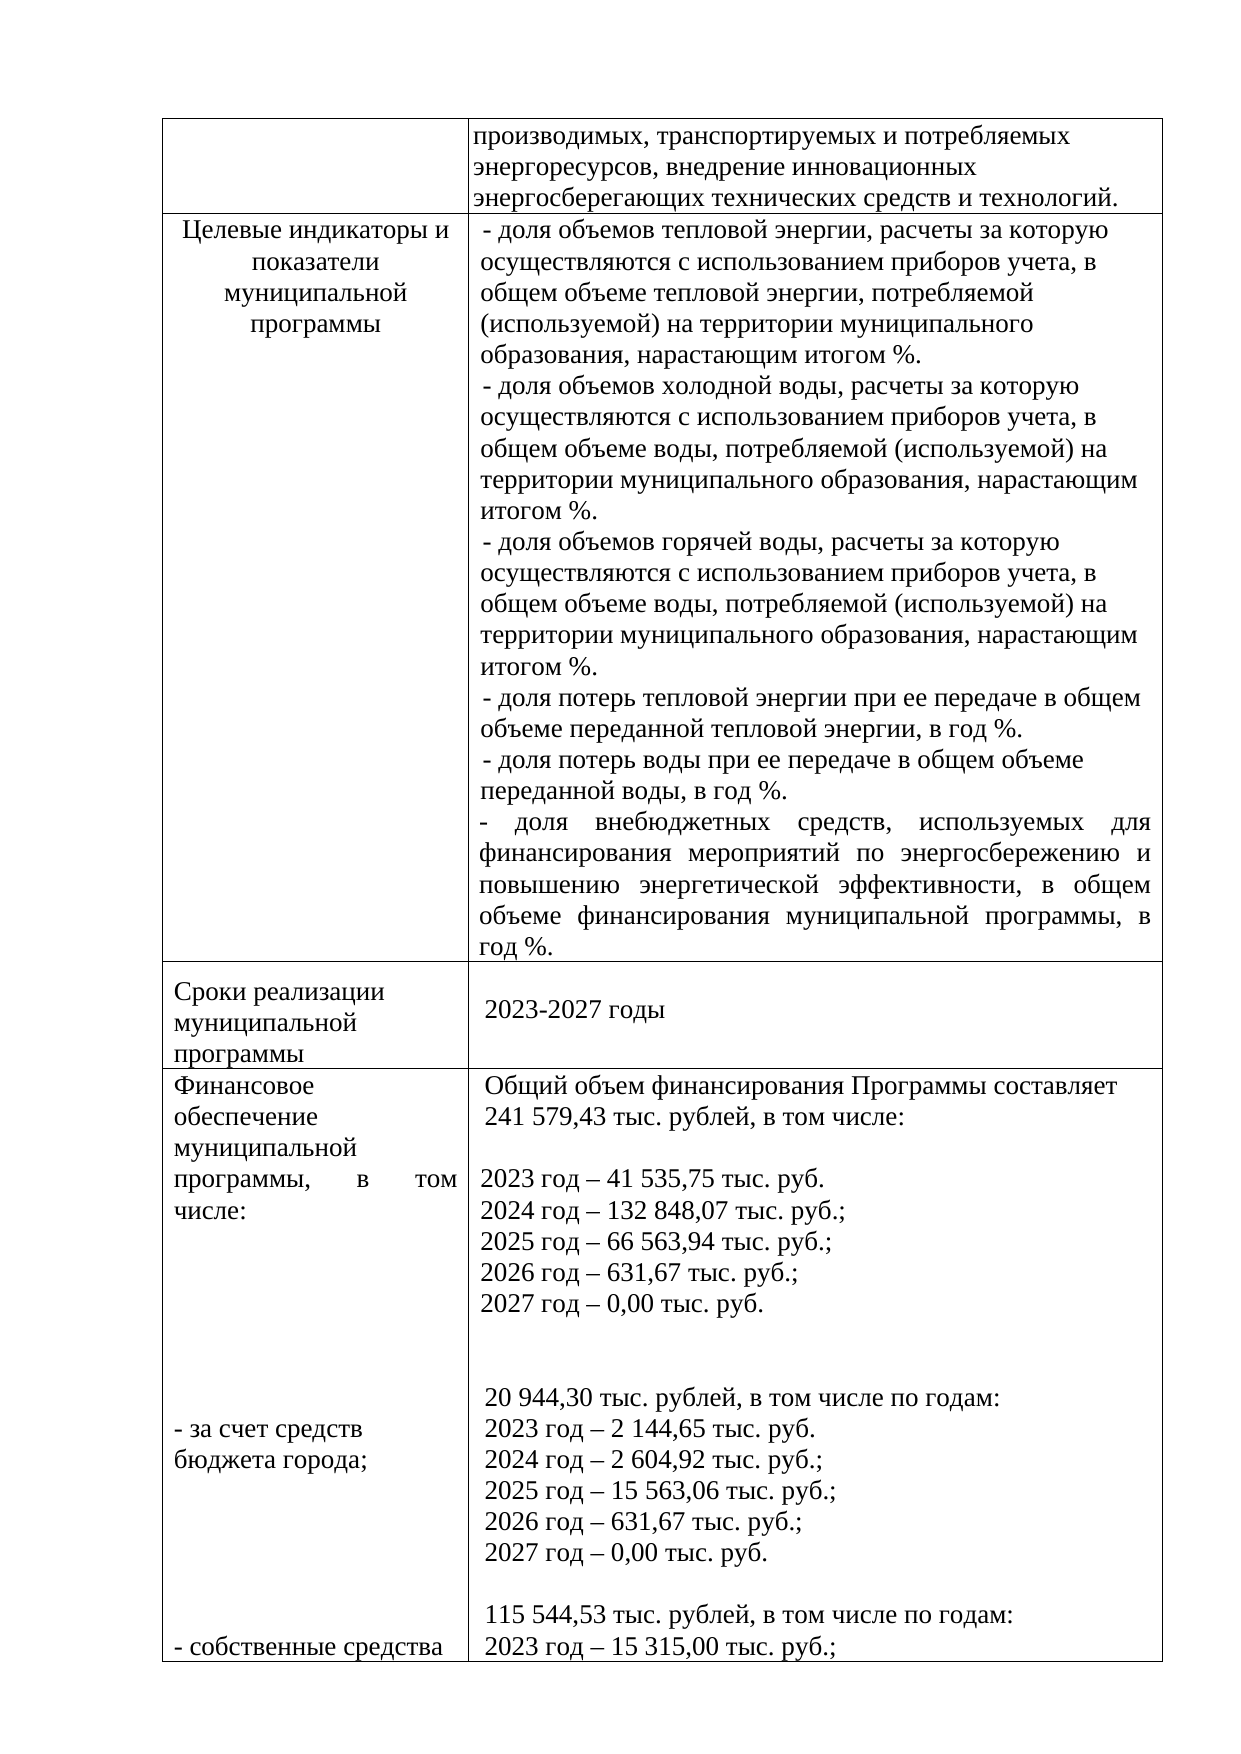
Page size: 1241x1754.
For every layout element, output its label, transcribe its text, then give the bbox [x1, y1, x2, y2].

table_cell Сроки реализации муниципальной программы [163, 962, 468, 1068]
table_cell Целевые индикаторы и показатели муниципальной программы [163, 214, 468, 961]
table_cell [163, 1069, 468, 1661]
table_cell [469, 119, 1162, 213]
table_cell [469, 1069, 1162, 1661]
table_cell - доля объемов тепловой энергии, расчеты за которую осуществляются с использованием приборов учета, в общем объеме тепловой энергии, потребляемой (используемой) на территории муниципального образования, нарастающим итогом %. - доля объемов холодной воды, расчеты за которую осуществляются с использованием приборов учета, в общем объеме воды, потребляемой (используемой) на территории муниципального образования, нарастающим итогом %. - доля объемов горячей воды, расчеты за которую осуществляются с использованием приборов учета, в общем объеме воды, потребляемой (используемой) на территории муниципального образования, нарастающим итогом %. - доля потерь тепловой энергии при ее передаче в общем объеме переданной тепловой энергии, в год %. - доля потерь воды при ее передаче в общем объеме переданной воды, в год %. - доля внебюджетных средств, используемых для финансирования мероприятий по энергосбережению и повышению энергетической эффективности, в общем объеме финансирования муниципальной программы, в год %. [469, 214, 1162, 961]
table_cell 2023-2027 годы [469, 962, 1162, 1068]
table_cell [163, 119, 468, 213]
